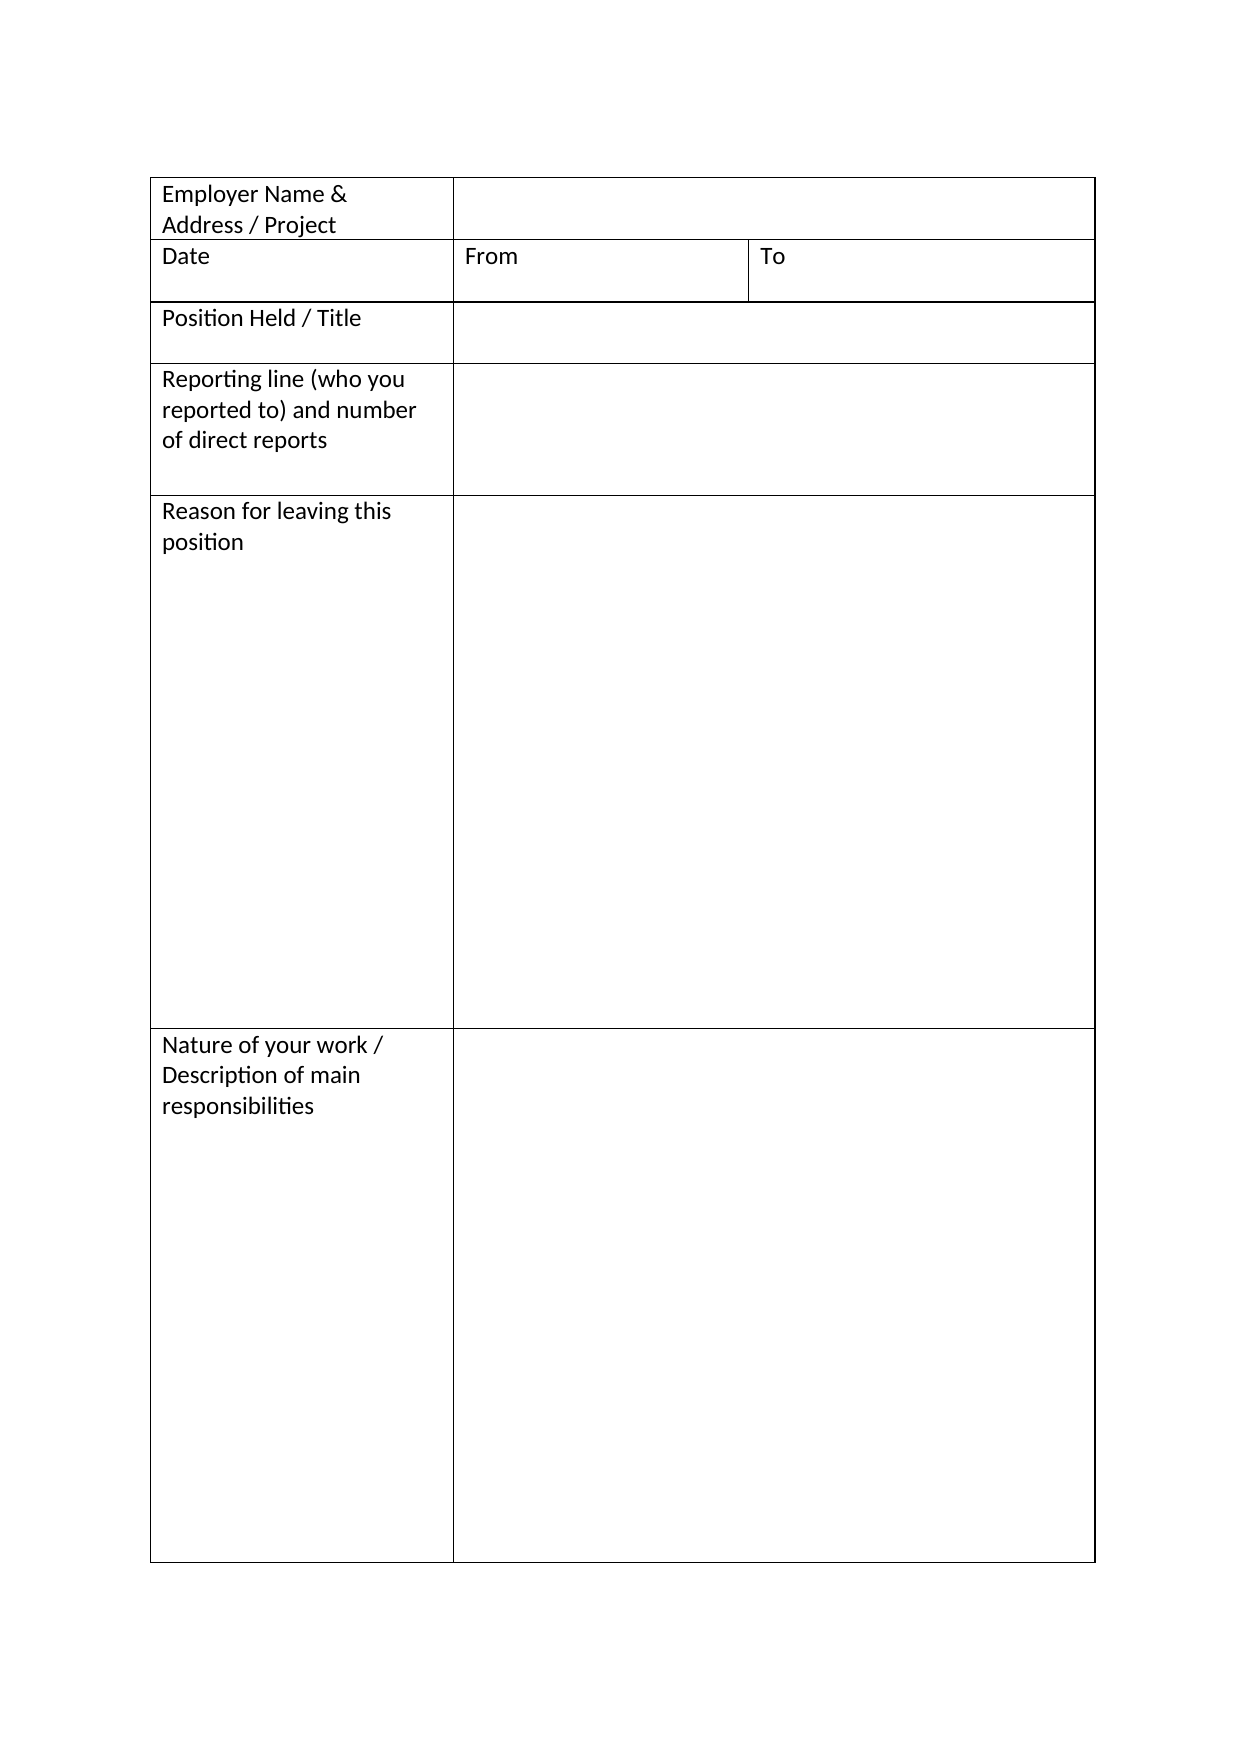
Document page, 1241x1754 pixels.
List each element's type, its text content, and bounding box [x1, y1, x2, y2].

table_cell From [454, 240, 748, 301]
table_cell [454, 496, 1094, 1028]
table_cell [454, 303, 1094, 362]
table_header Employer Name & Address / Project [151, 178, 453, 239]
table_cell [454, 364, 1094, 494]
table_cell Reporting line (who you reported to) and number of direct reports [151, 364, 453, 494]
table_cell [454, 1029, 1094, 1562]
table_cell Nature of your work / Description of main responsibilities [151, 1029, 453, 1562]
table_header [454, 178, 1094, 239]
table_cell Reason for leaving this position [151, 496, 453, 1028]
table_cell To [749, 240, 1094, 301]
table_cell Date [151, 240, 453, 301]
table_cell Position Held / Title [151, 303, 453, 362]
